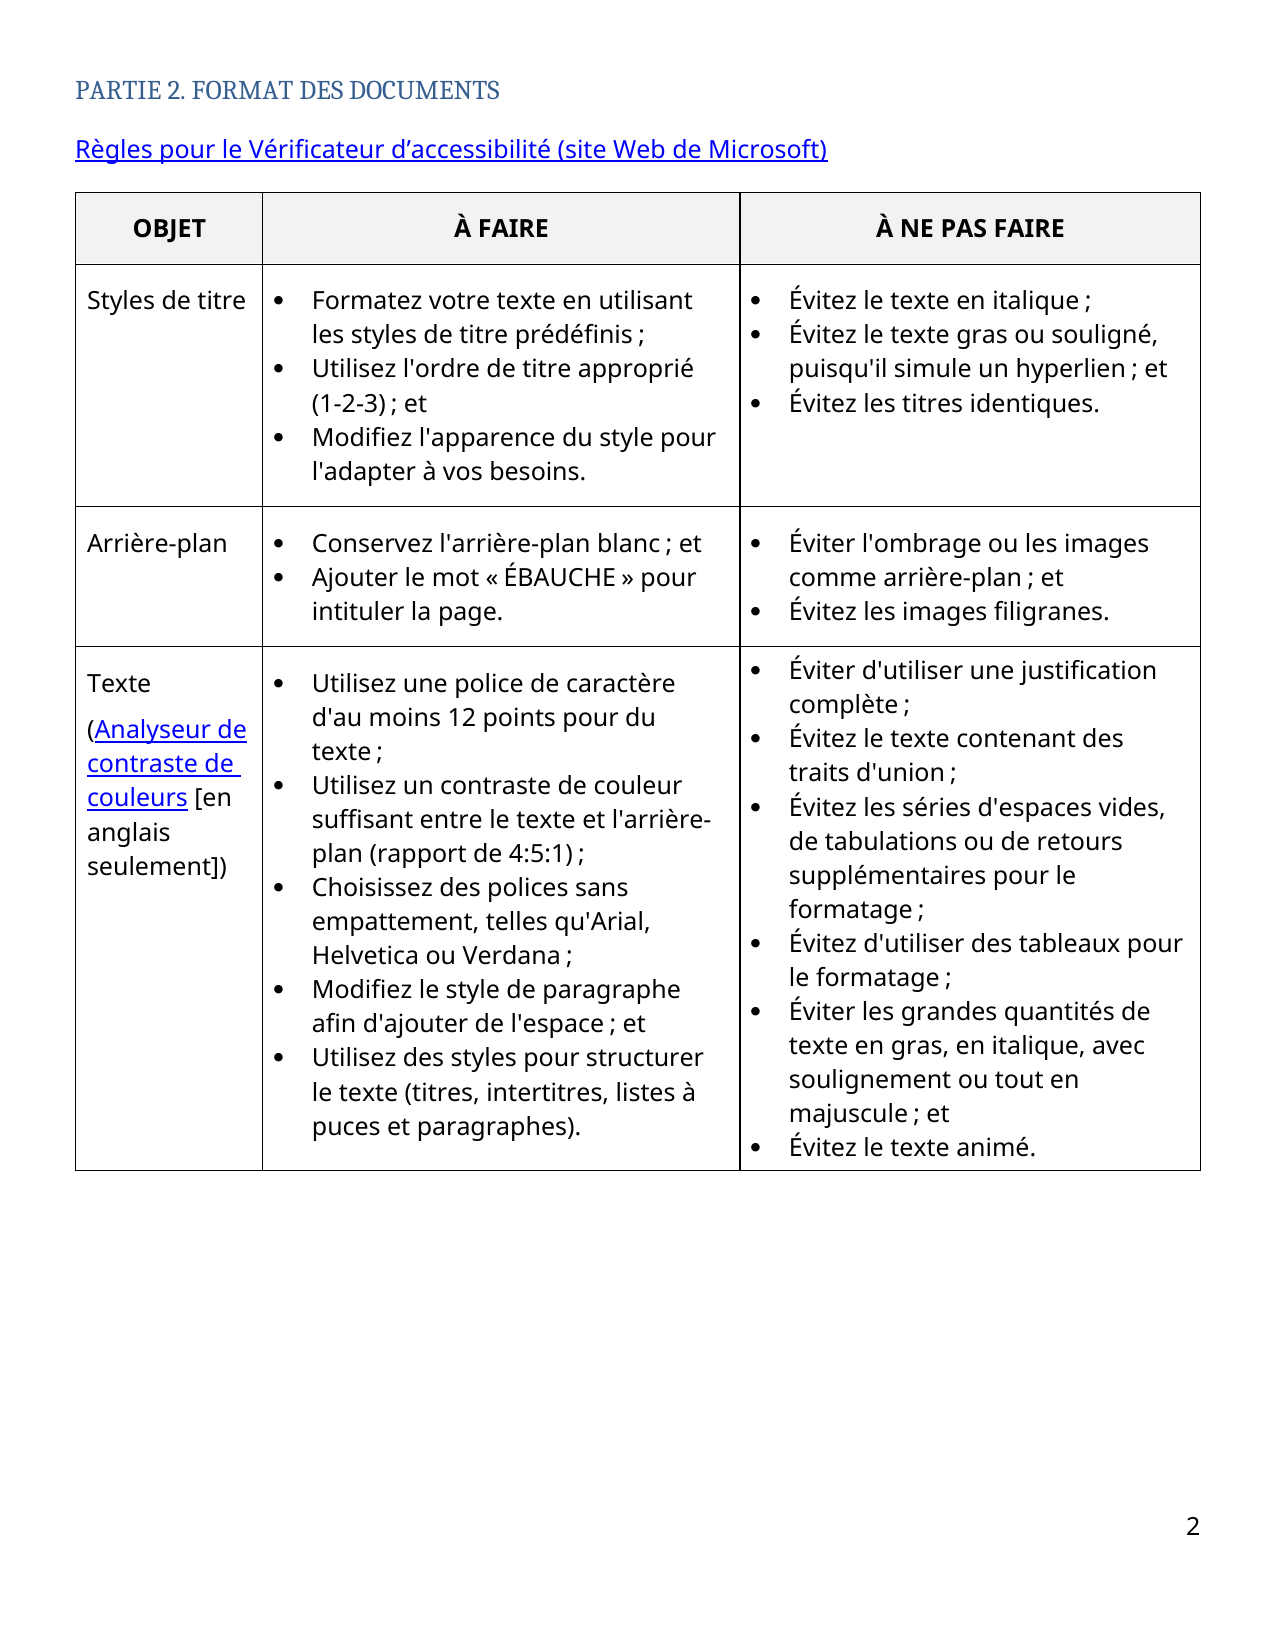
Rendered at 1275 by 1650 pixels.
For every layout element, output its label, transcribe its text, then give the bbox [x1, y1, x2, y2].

table_cell Formatez votre texte en utilisant les styles de titre prédéfinis ; Utilisez l'ordre de titre approprié (1-2-3) ; et Modifiez l'apparence du style pour l'adapter à vos besoins. [263, 265, 739, 506]
table_cell Évitez le texte en italique ; Évitez le texte gras ou souligné, puisqu'il simule un hyperlien ; et Évitez les titres identiques. [741, 265, 1200, 506]
table_header À FAIRE [263, 193, 739, 263]
table_cell Arrière-plan [76, 507, 262, 646]
text PARTIE 2. FORMAT DES DOCUMENTS [75, 75, 1200, 106]
table_cell Styles de titre [76, 265, 262, 506]
table_cell Éviter l'ombrage ou les images comme arrière-plan ; et Évitez les images filigranes. [741, 507, 1200, 646]
table_header À NE PAS FAIRE [741, 193, 1200, 263]
table_cell Utilisez une police de caractère d'au moins 12 points pour du texte ; Utilisez un contraste de couleur suffisant entre le texte et l'arrière-plan (rapport de 4:5:1) ; Choisissez des polices sans empattement, telles qu'Arial, Helvetica ou Verdana ; Modifiez le style de paragraphe afin d'ajouter de l'espace ; et Utilisez des styles pour structurer le texte (titres, intertitres, listes à puces et paragraphes). [263, 647, 739, 1170]
table_header OBJET [76, 193, 262, 263]
text Règles pour le Vérificateur d’accessibilité (site Web de Microsoft) [75, 132, 1200, 166]
table_cell Éviter d'utiliser une justification complète ; Évitez le texte contenant des traits d'union ; Évitez les séries d'espaces vides, de tabulations ou de retours supplémentaires pour le formatage ; Évitez d'utiliser des tableaux pour le formatage ; Éviter les grandes quantités de texte en gras, en italique, avec soulignement ou tout en majuscule ; et Évitez le texte animé. [741, 647, 1200, 1170]
table_cell Conservez l'arrière-plan blanc ; et Ajouter le mot « ÉBAUCHE » pour intituler la page. [263, 507, 739, 646]
table_cell Texte (Analyseur de contraste de couleurs [en anglais seulement]) [76, 647, 262, 1170]
